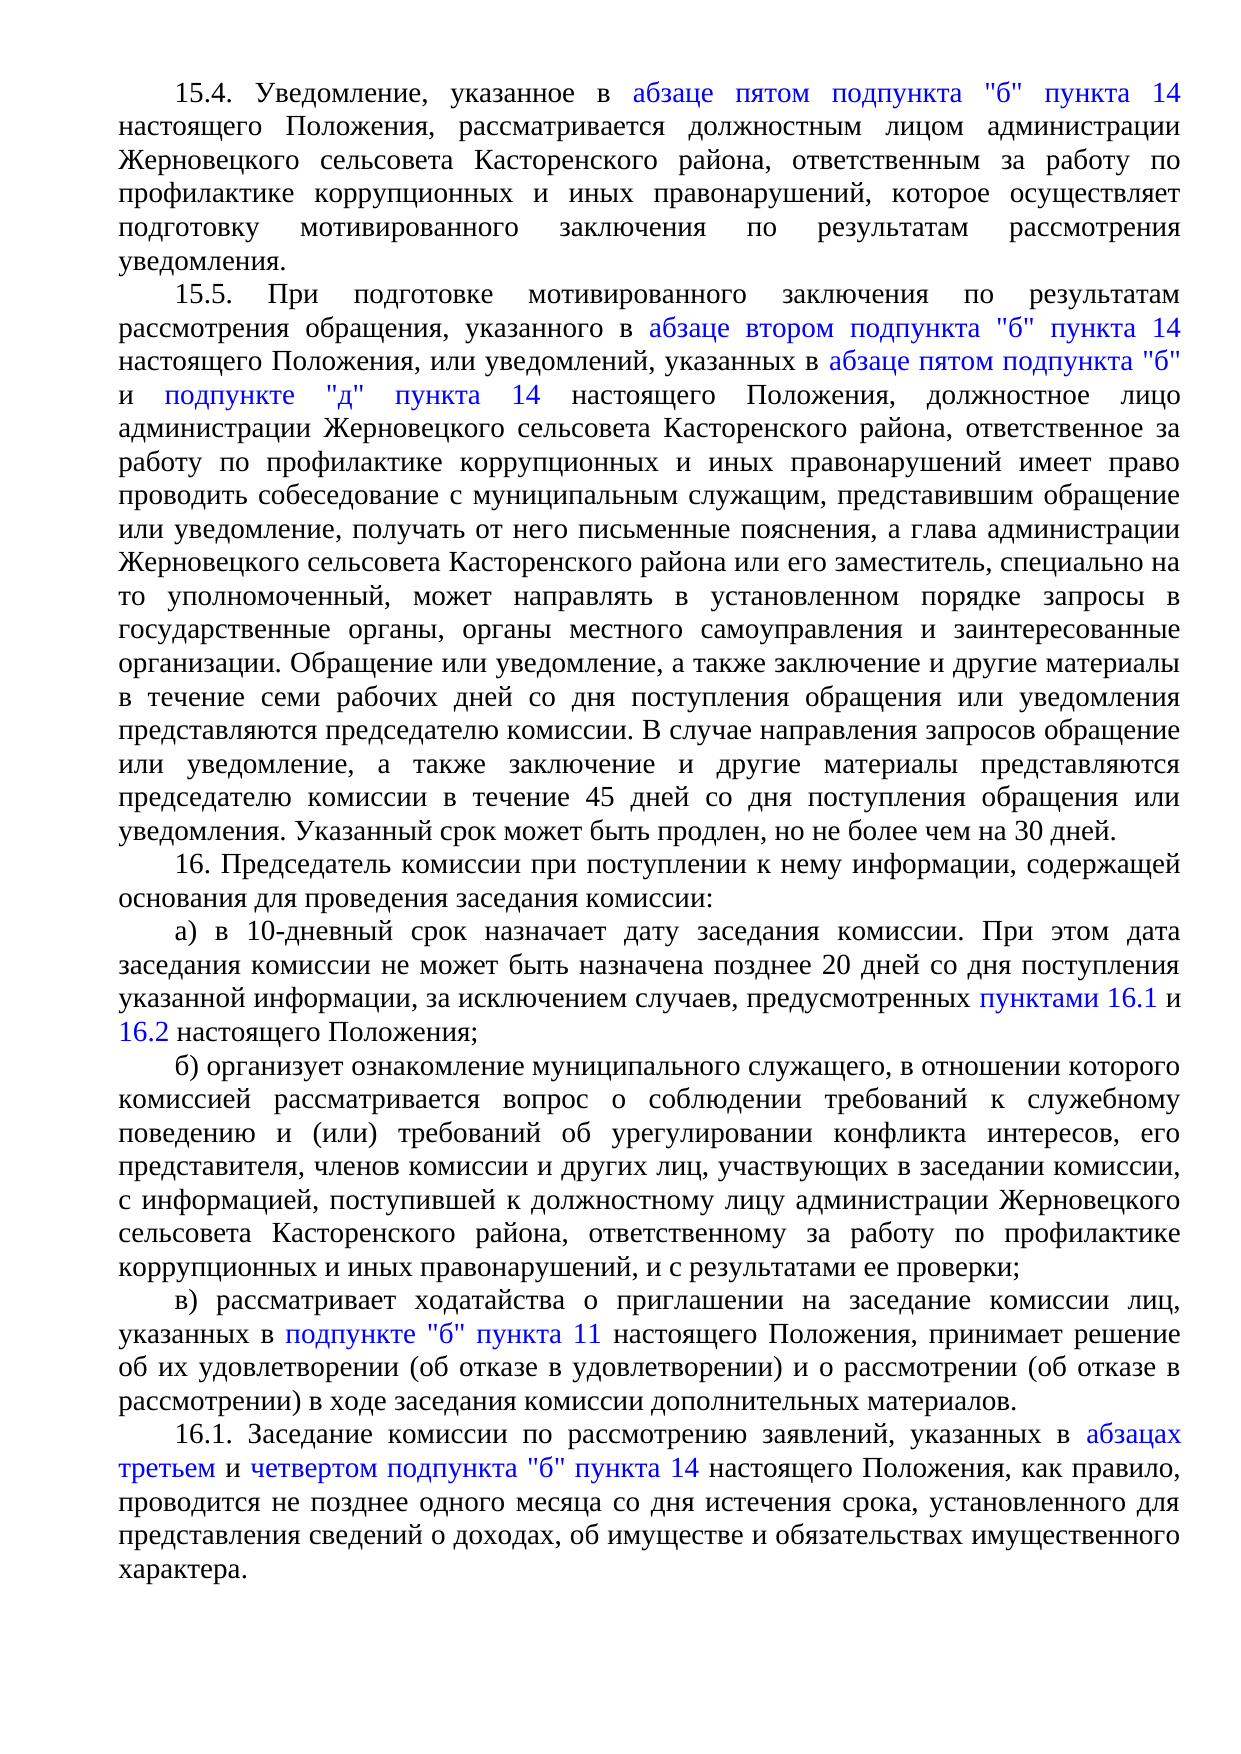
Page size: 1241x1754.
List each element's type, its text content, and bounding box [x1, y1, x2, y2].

text 16.1. Заседание комиссии по рассмотрению заявлений, указанных в абзацах третьем и четвертом подпункта "б" пункта 14 настоящего Положения, как правило, проводится не позднее одного месяца со дня истечения срока, установленного для представления сведений о доходах, об имуществе и обязательствах имущественного характера. [118, 1417, 1181, 1584]
text б) организует ознакомление муниципального служащего, в отношении которого комиссией рассматривается вопрос о соблюдении требований к служебному поведению и (или) требований об урегулировании конфликта интересов, его представителя, членов комиссии и других лиц, участвующих в заседании комиссии, с информацией, поступившей к должностному лицу администрации Жерновецкого сельсовета Касторенского района, ответственному за работу по профилактике коррупционных и иных правонарушений, и с результатами ее проверки; [118, 1048, 1181, 1282]
text а) в 10-дневный срок назначает дату заседания комиссии. При этом дата заседания комиссии не может быть назначена позднее 20 дней со дня поступления указанной информации, за исключением случаев, предусмотренных пунктами 16.1 и 16.2 настоящего Положения; [118, 913, 1181, 1048]
text 15.5. При подготовке мотивированного заключения по результатам рассмотрения обращения, указанного в абзаце втором подпункта "б" пункта 14 настоящего Положения, или уведомлений, указанных в абзаце пятом подпункта "б" и подпункте "д" пункта 14 настоящего Положения, должностное лицо администрации Жерновецкого сельсовета Касторенского района, ответственное за работу по профилактике коррупционных и иных правонарушений имеет право проводить собеседование с муниципальным служащим, представившим обращение или уведомление, получать от него письменные пояснения, а глава администрации Жерновецкого сельсовета Касторенского района или его заместитель, специально на то уполномоченный, может направлять в установленном порядке запросы в государственные органы, органы местного самоуправления и заинтересованные организации. Обращение или уведомление, а также заключение и другие материалы в течение семи рабочих дней со дня поступления обращения или уведомления представляются председателю комиссии. В случае направления запросов обращение или уведомление, а также заключение и другие материалы представляются председателю комиссии в течение 45 дней со дня поступления обращения или уведомления. Указанный срок может быть продлен, но не более чем на 30 дней. [118, 276, 1181, 846]
text 16. Председатель комиссии при поступлении к нему информации, содержащей основания для проведения заседания комиссии: [118, 846, 1181, 913]
text 15.4. Уведомление, указанное в абзаце пятом подпункта "б" пункта 14 настоящего Положения, рассматривается должностным лицом администрации Жерновецкого сельсовета Касторенского района, ответственным за работу по профилактике коррупционных и иных правонарушений, которое осуществляет подготовку мотивированного заключения по результатам рассмотрения уведомления. [118, 75, 1181, 276]
text в) рассматривает ходатайства о приглашении на заседание комиссии лиц, указанных в подпункте "б" пункта 11 настоящего Положения, принимает решение об их удовлетворении (об отказе в удовлетворении) и о рассмотрении (об отказе в рассмотрении) в ходе заседания комиссии дополнительных материалов. [118, 1282, 1181, 1417]
